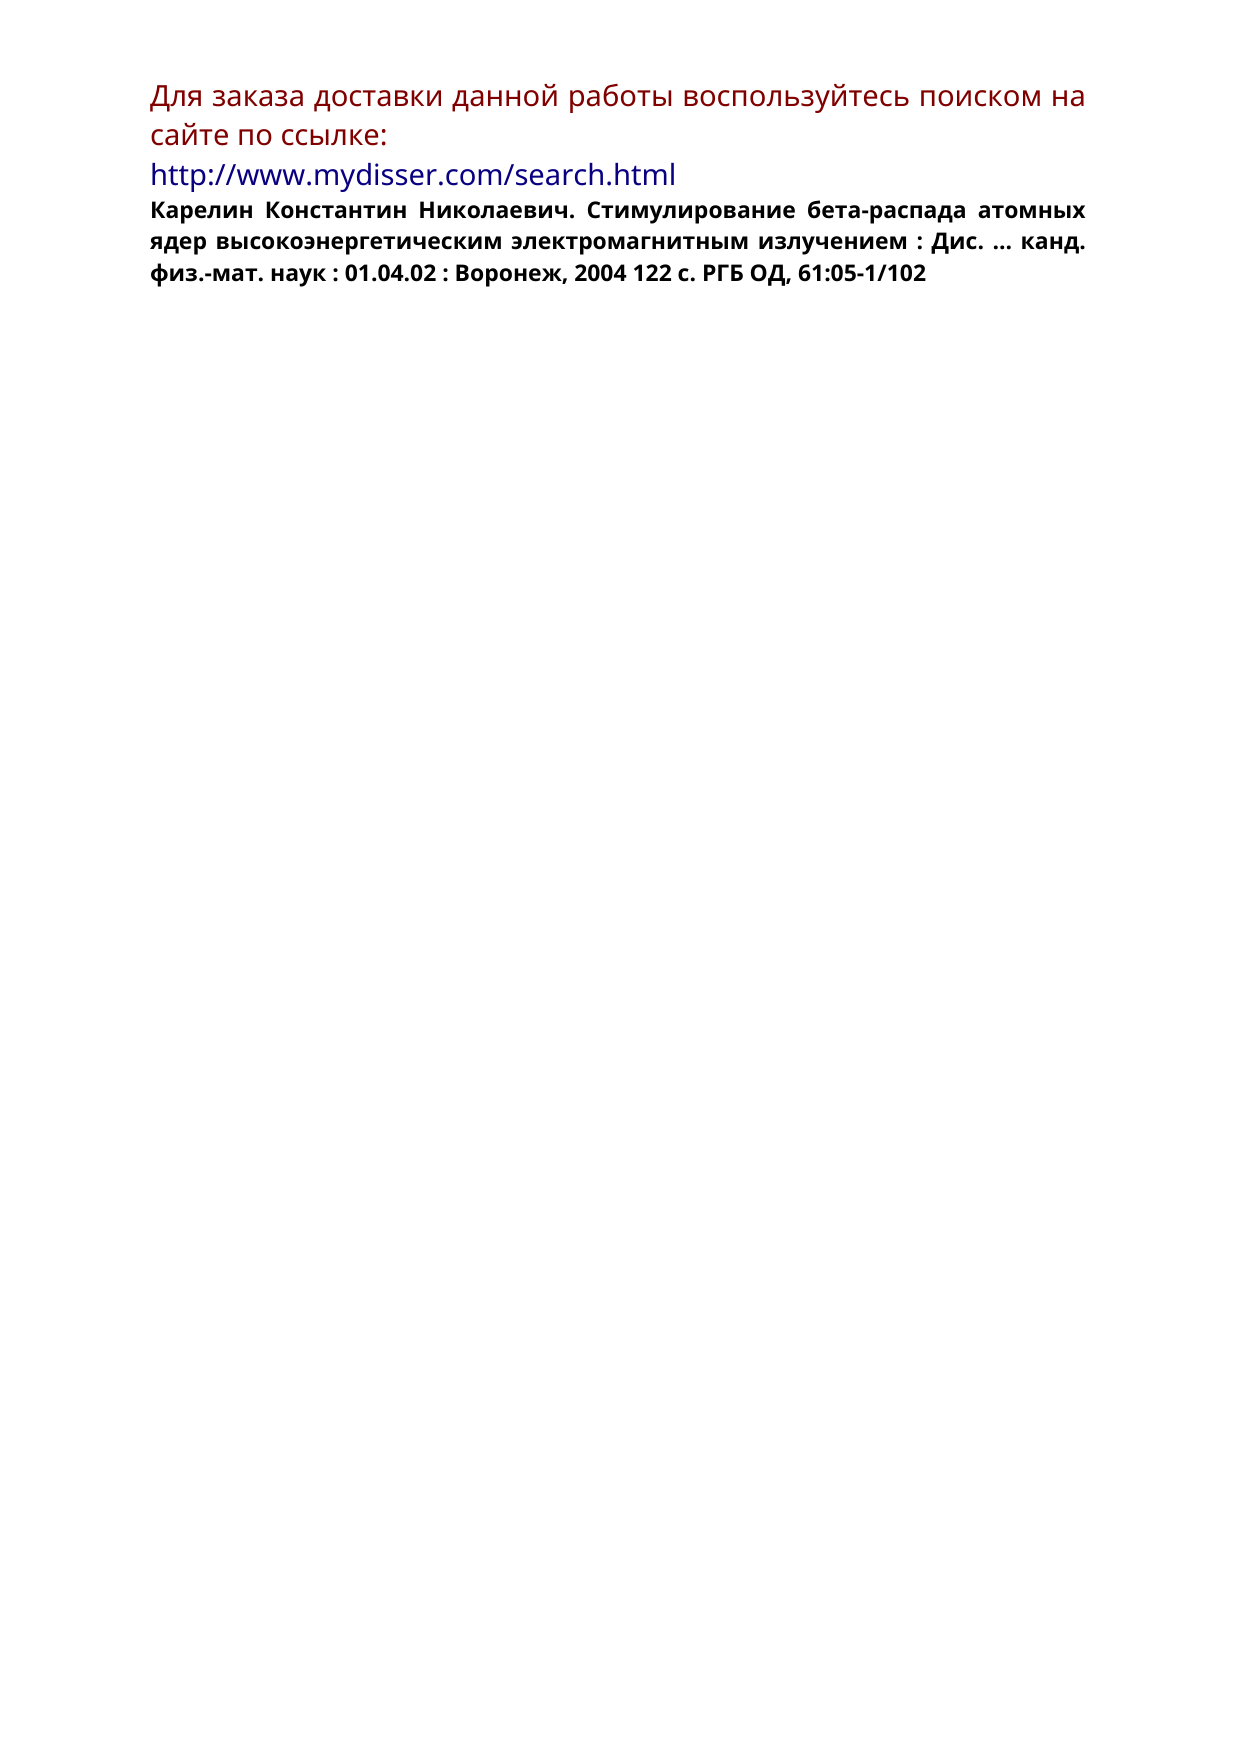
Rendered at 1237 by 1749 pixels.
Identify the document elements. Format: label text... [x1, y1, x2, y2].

text Карелин Константин Николаевич. Стимулирование бета-распада атомных ядер высокоэнергетическим электромагнитным излучением : Дис. ... канд. физ.-мат. наук : 01.04.02 : Воронеж, 2004 122 c. РГБ ОД, 61:05-1/102 [150, 194, 1086, 288]
